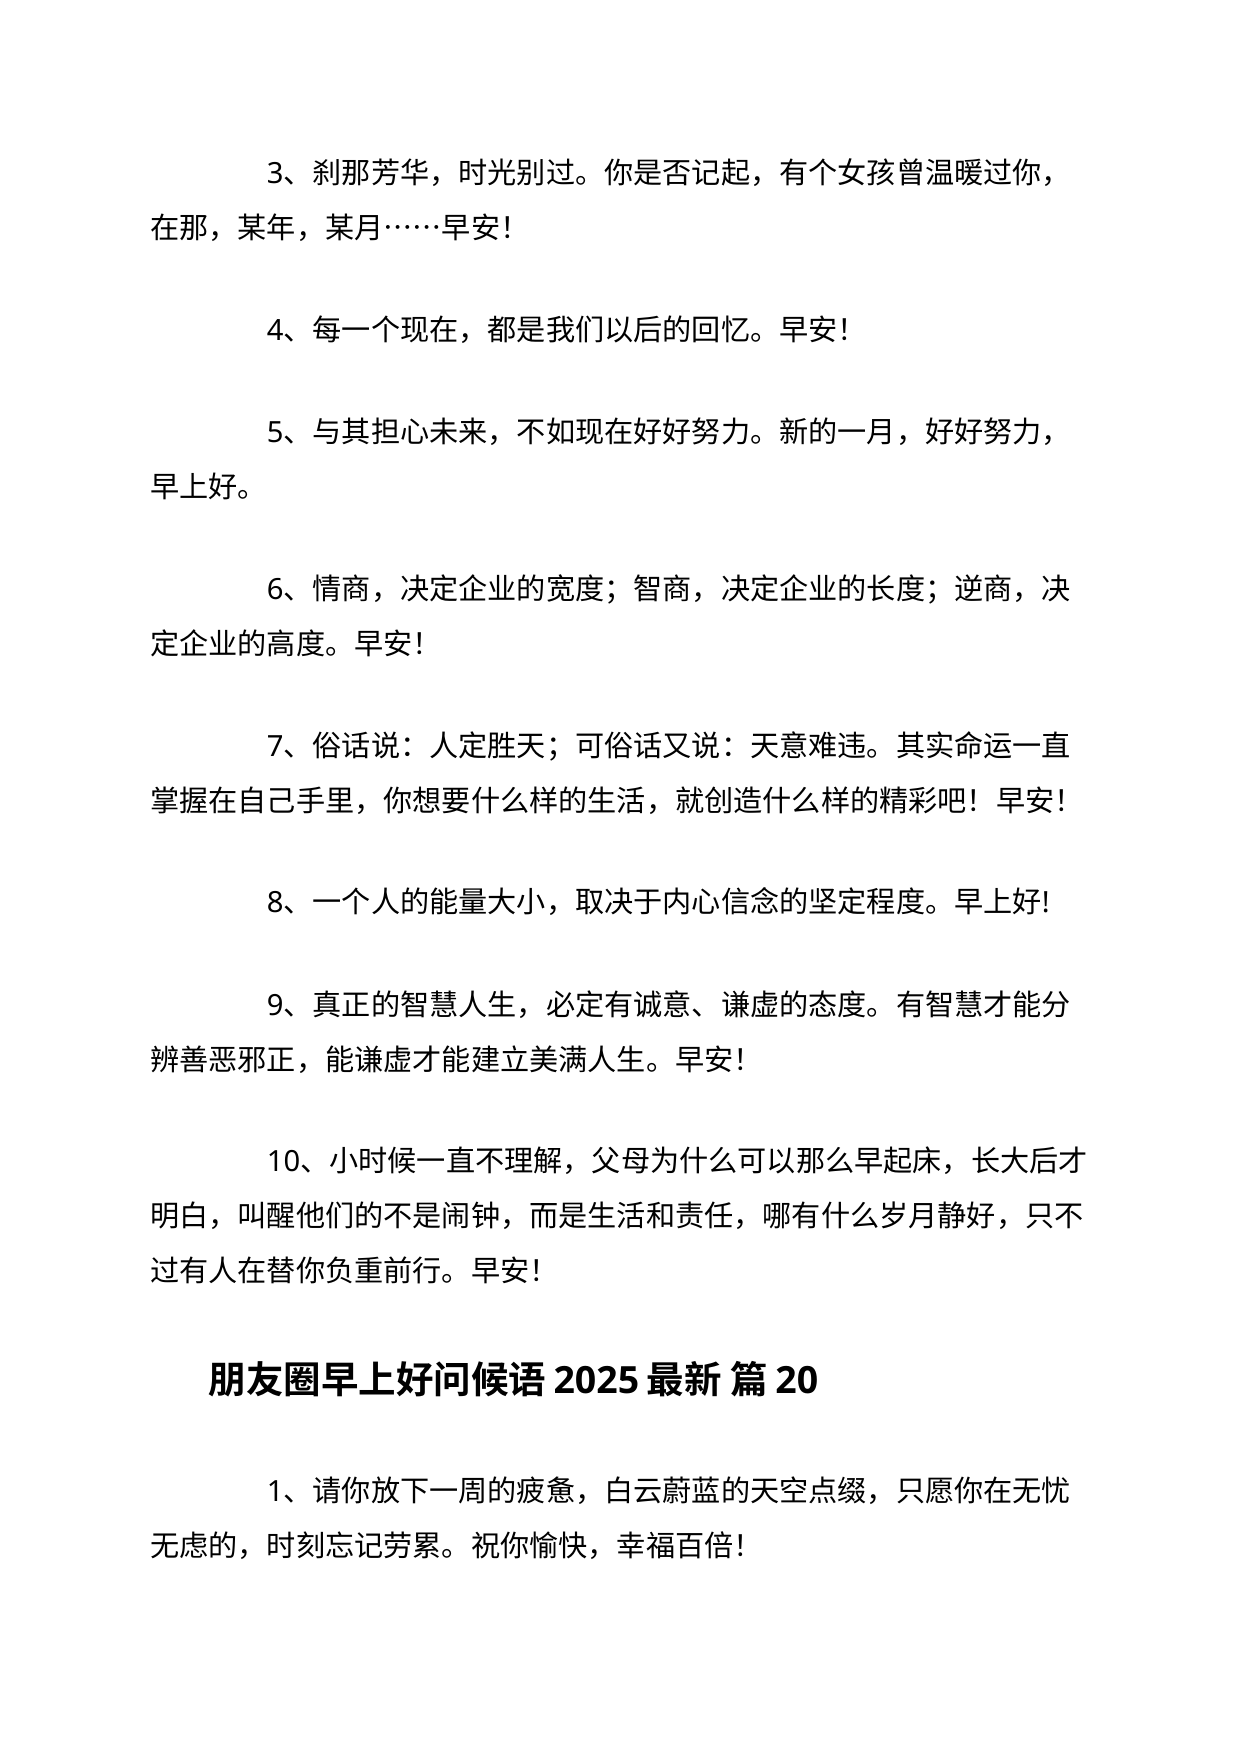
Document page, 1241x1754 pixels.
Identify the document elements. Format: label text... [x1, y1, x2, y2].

text 1、请你放下一周的疲惫，白云蔚蓝的天空点缀，只愿你在无忧无虑的，时刻忘记劳累。祝你愉快，幸福百倍！ [150, 1467, 1090, 1564]
text 6、情商，决定企业的宽度；智商，决定企业的长度；逆商，决定企业的高度。早安！ [150, 566, 1090, 663]
text 3、刹那芳华，时光别过。你是否记起，有个女孩曾温暖过你，在那，某年，某月……早安！ [150, 150, 1090, 247]
text 4、每一个现在，都是我们以后的回忆。早安！ [150, 307, 1090, 349]
text 9、真正的智慧人生，必定有诚意、谦虚的态度。有智慧才能分辨善恶邪正，能谦虚才能建立美满人生。早安！ [150, 981, 1090, 1078]
text 8、一个人的能量大小，取决于内心信念的坚定程度。早上好! [150, 879, 1090, 921]
text 5、与其担心未来，不如现在好好努力。新的一月，好好努力，早上好。 [150, 409, 1090, 506]
text 7、俗话说：人定胜天；可俗话又说：天意难违。其实命运一直掌握在自己手里，你想要什么样的生活，就创造什么样的精彩吧！早安！ [150, 722, 1090, 819]
text 朋友圈早上好问候语2025最新 篇20 [150, 1349, 1090, 1404]
text 10、小时候一直不理解，父母为什么可以那么早起床，长大后才明白，叫醒他们的不是闹钟，而是生活和责任，哪有什么岁月静好，只不过有人在替你负重前行。早安！ [150, 1138, 1090, 1290]
